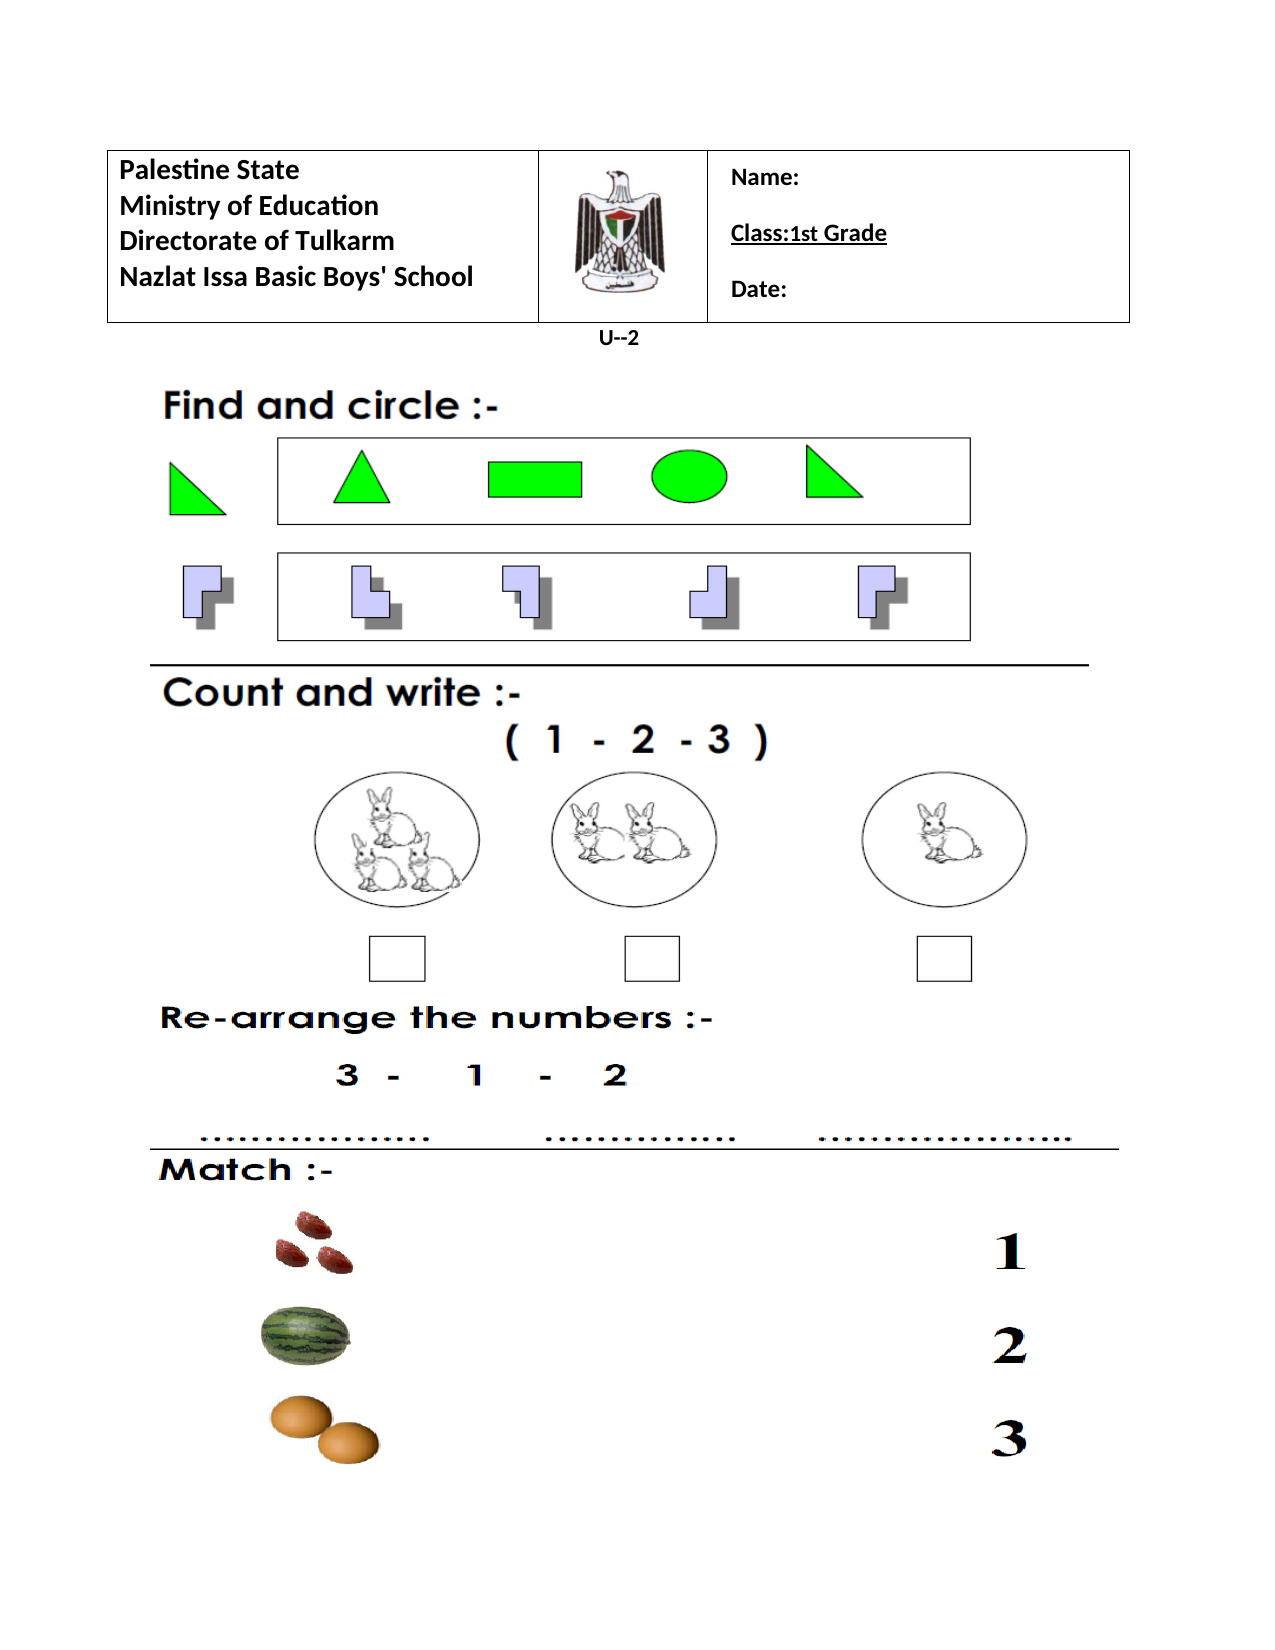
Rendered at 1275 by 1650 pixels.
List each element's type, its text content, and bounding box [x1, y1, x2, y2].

table_header [539, 151, 707, 322]
table_header [708, 151, 1129, 322]
text U--2 [150, 323, 1087, 351]
picture [150, 375, 1089, 995]
picture [574, 170, 666, 293]
picture [150, 998, 1119, 1469]
table_header Palestine State Ministry of Education Directorate of Tulkarm Nazlat Issa Basic Boys' School [108, 151, 538, 322]
